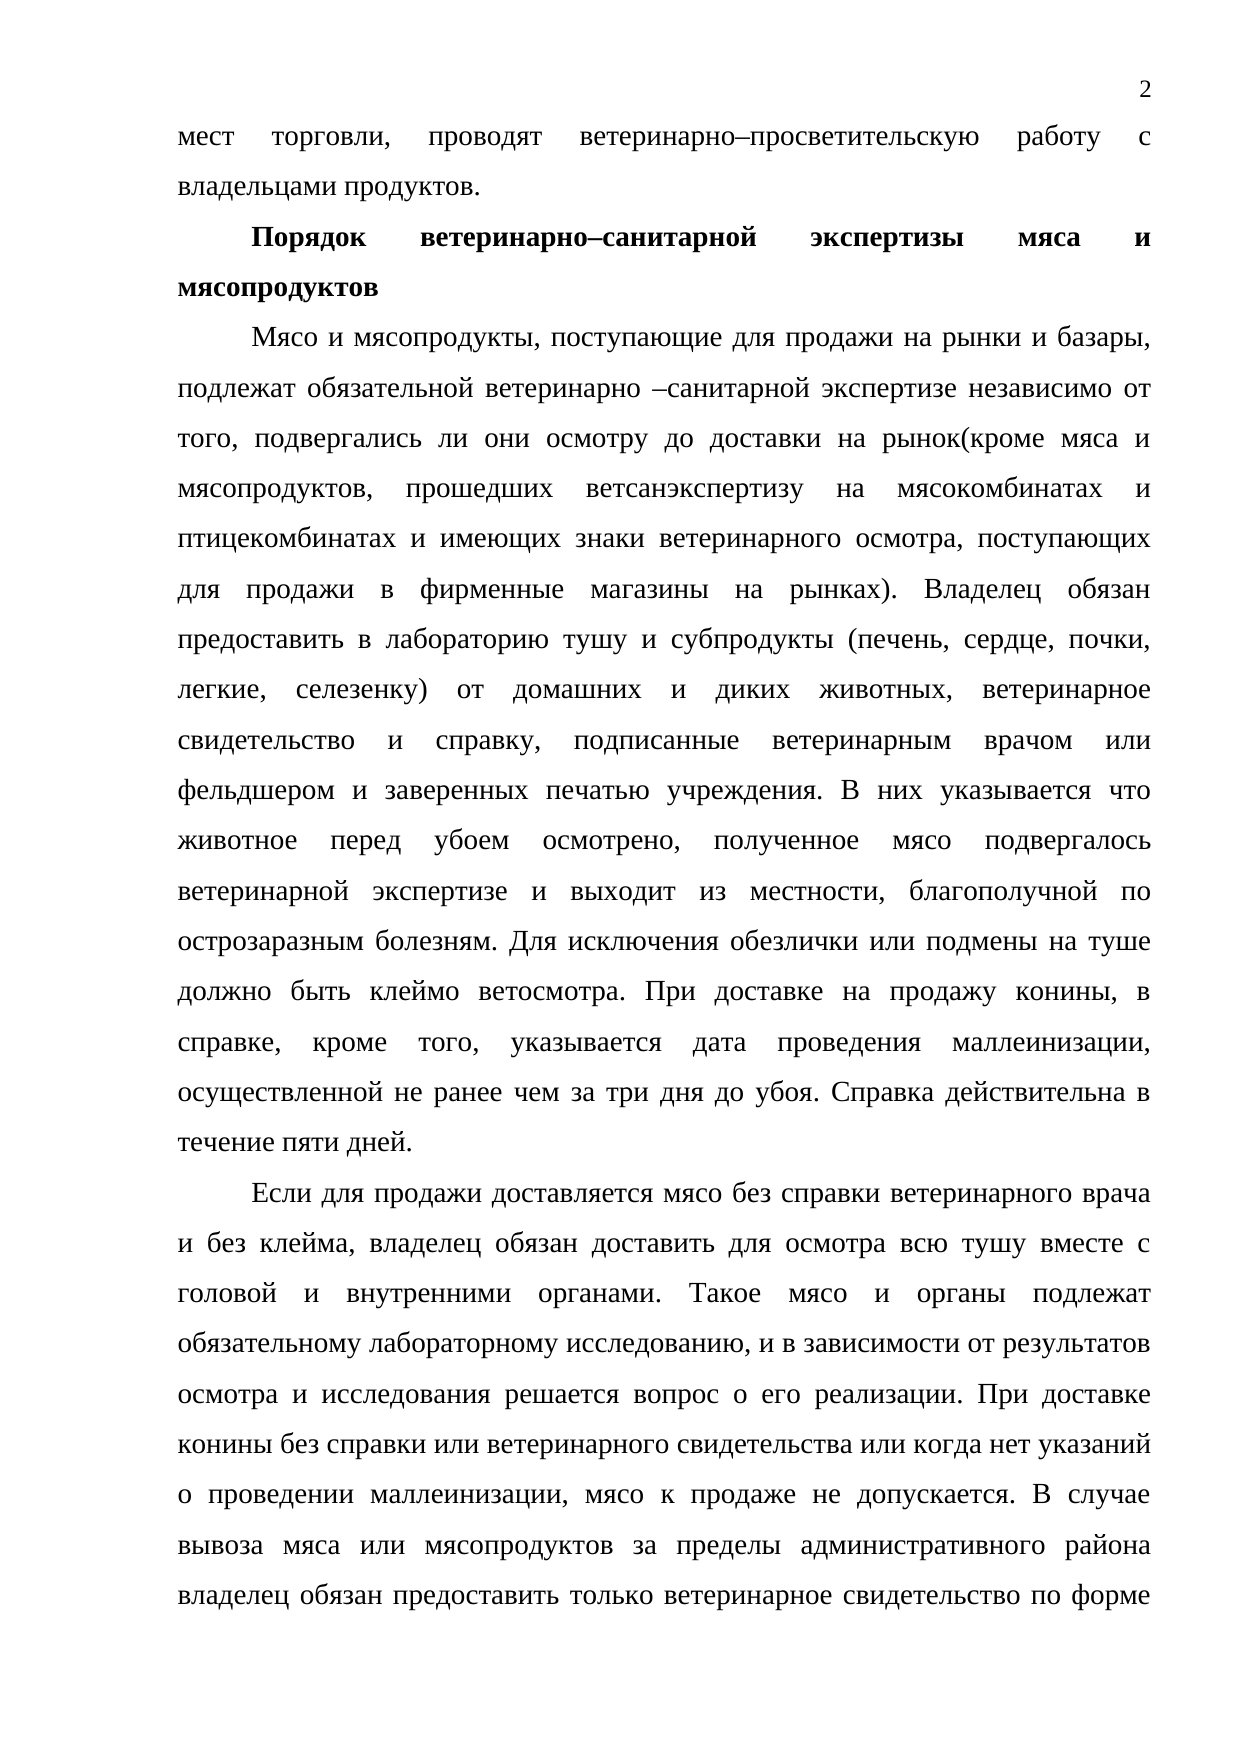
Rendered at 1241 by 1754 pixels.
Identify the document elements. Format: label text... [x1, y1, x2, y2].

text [177, 118, 1152, 202]
text Мясо и мясопродукты, поступающие для продажи на рынки и базары, подлежат обязательной ветеринарно –санитарной экспертизе независимо от того, подвергались ли они осмотру до доставки на рынок(кроме мяса и мясопродуктов, прошедших ветсанэкспертизу на мясокомбинатах и птицекомбинатах и имеющих знаки ветеринарного осмотра, поступающих для продажи в фирменные магазины на рынках). Владелец обязан предоставить в лабораторию тушу и субпродукты (печень, сердце, почки, легкие, селезенку) от домашних и диких животных, ветеринарное свидетельство и справку, подписанные ветеринарным врачом или фельдшером и заверенных печатью учреждения. В них указывается что животное перед убоем осмотрено, полученное мясо подвергалось ветеринарной экспертизе и выходит из местности, благополучной по острозаразным болезням. Для исключения обезлички или подмены на туше должно быть клеймо ветосмотра. При доставке на продажу конины, в справке, кроме того, указывается дата проведения маллеинизации, осуществленной не ранее чем за три дня до убоя. Справка действительна в течение пяти дней. [177, 319, 1152, 1158]
text Порядок ветеринарно–санитарной экспертизы мяса и мясопродуктов [177, 219, 1152, 303]
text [177, 1175, 1152, 1611]
